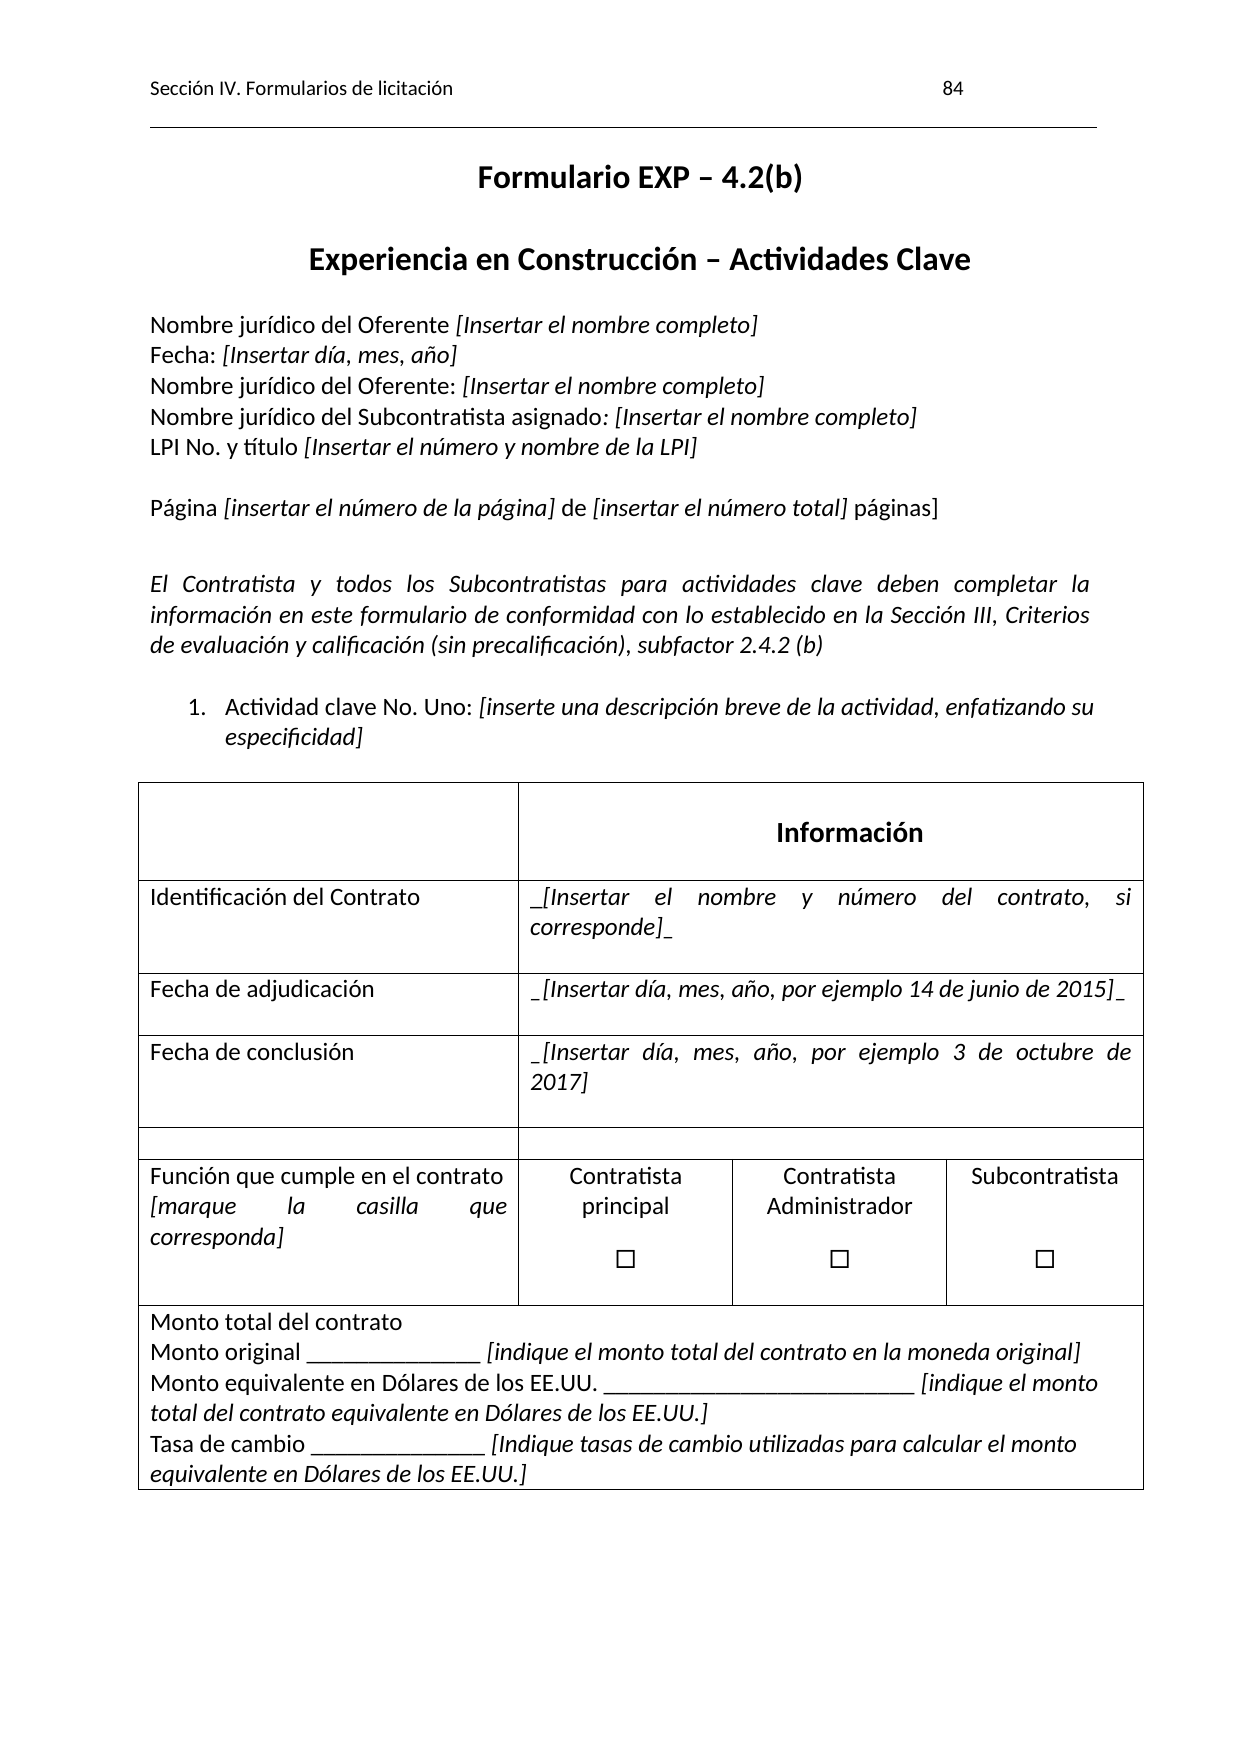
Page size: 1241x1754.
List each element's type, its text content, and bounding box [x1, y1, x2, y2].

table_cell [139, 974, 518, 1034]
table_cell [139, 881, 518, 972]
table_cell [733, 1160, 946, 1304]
text Página [insertar el número de la página] de [insertar el número total] páginas] [150, 492, 1092, 523]
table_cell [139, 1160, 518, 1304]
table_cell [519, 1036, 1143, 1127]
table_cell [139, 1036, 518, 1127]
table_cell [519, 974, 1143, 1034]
text Formulario EXP – 4.2(b) [150, 156, 1131, 197]
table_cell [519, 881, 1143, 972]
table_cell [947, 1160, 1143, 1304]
text Experiencia en Construcción – Actividades Clave [150, 238, 1131, 278]
text LPI No. y título [Insertar el número y nombre de la LPI] [150, 431, 1092, 462]
text Nombre jurídico del Oferente [Insertar el nombre completo] [150, 309, 1092, 339]
text Nombre jurídico del Oferente: [Insertar el nombre completo] [150, 370, 1092, 401]
text Nombre jurídico del Subcontratista asignado: [Insertar el nombre completo] [150, 401, 1092, 431]
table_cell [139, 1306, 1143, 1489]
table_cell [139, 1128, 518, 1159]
list Actividad clave No. Uno: [inserte una descripción breve de la actividad, enfatizando su especificidad] [187, 691, 1131, 752]
text El Contratista y todos los Subcontratistas para actividades clave deben completar la información en este formulario de conformidad con lo establecido en la Sección III, Criterios de evaluación y calificación (sin precalificación), subfactor 2.4.2 (b) [150, 568, 1092, 660]
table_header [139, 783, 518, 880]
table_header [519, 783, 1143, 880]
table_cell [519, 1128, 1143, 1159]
text Fecha: [Insertar día, mes, año] [150, 339, 1092, 370]
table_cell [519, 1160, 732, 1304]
